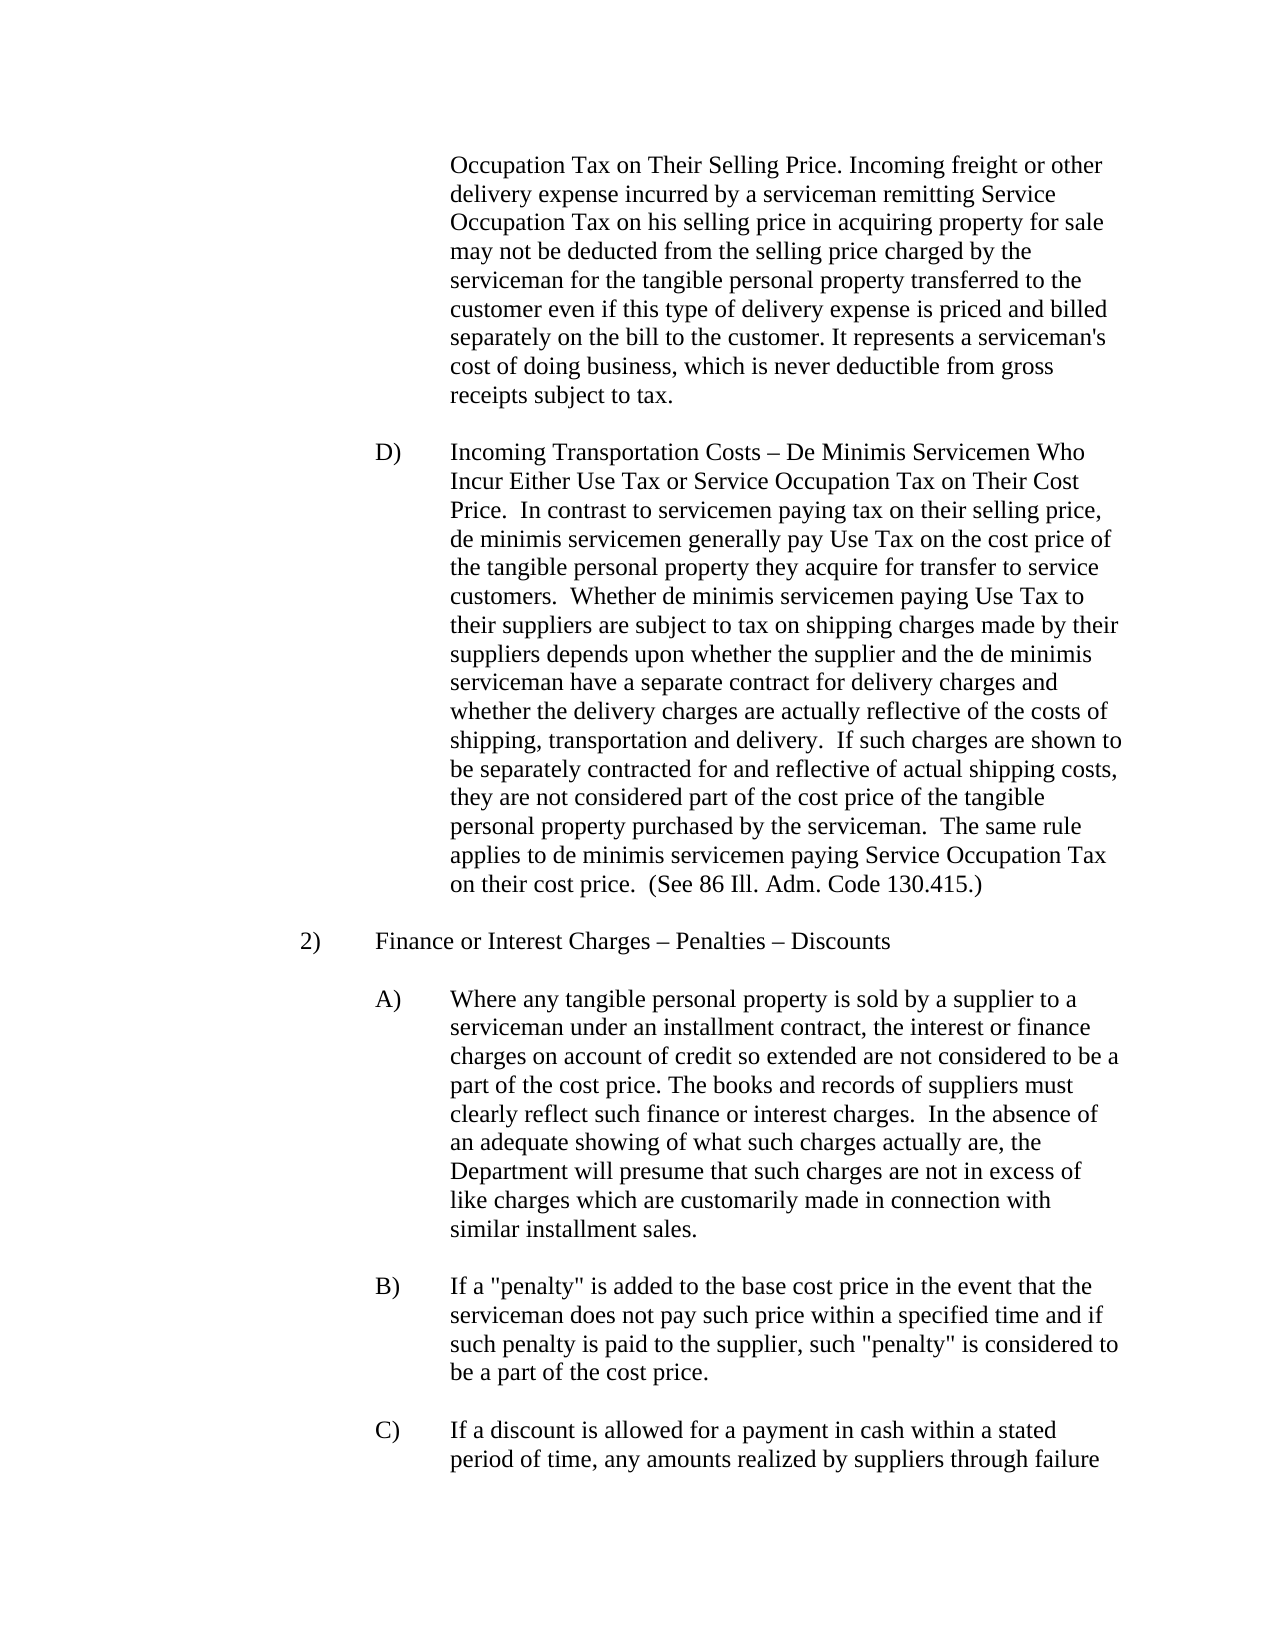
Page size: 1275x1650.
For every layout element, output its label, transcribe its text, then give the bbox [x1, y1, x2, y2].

text B) If a "penalty" is added to the base cost price in the event that the serviceman does not pay such price within a specified time and if such penalty is paid to the supplier, such "penalty" is considered to be a part of the cost price. [375, 1271, 1125, 1386]
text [375, 150, 1125, 409]
text D) Incoming Transportation Costs – De Minimis Servicemen Who Incur Either Use Tax or Service Occupation Tax on Their Cost Price. In contrast to servicemen paying tax on their selling price, de minimis servicemen generally pay Use Tax on the cost price of the tangible personal property they acquire for transfer to service customers. Whether de minimis servicemen paying Use Tax to their suppliers are subject to tax on shipping charges made by their suppliers depends upon whether the supplier and the de minimis serviceman have a separate contract for delivery charges and whether the delivery charges are actually reflective of the costs of shipping, transportation and delivery. If such charges are shown to be separately contracted for and reflective of actual shipping costs, they are not considered part of the cost price of the tangible personal property purchased by the serviceman. The same rule applies to de minimis servicemen paying Service Occupation Tax on their cost price. (See 86 Ill. Adm. Code 130.415.) [375, 437, 1125, 897]
text 2) Finance or Interest Charges – Penalties – Discounts [300, 926, 1125, 955]
text A) Where any tangible personal property is sold by a supplier to a serviceman under an installment contract, the interest or finance charges on account of credit so extended are not considered to be a part of the cost price. The books and records of suppliers must clearly reflect such finance or interest charges. In the absence of an adequate showing of what such charges actually are, the Department will presume that such charges are not in excess of like charges which are customarily made in connection with similar installment sales. [375, 984, 1125, 1242]
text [375, 1415, 1125, 1472]
